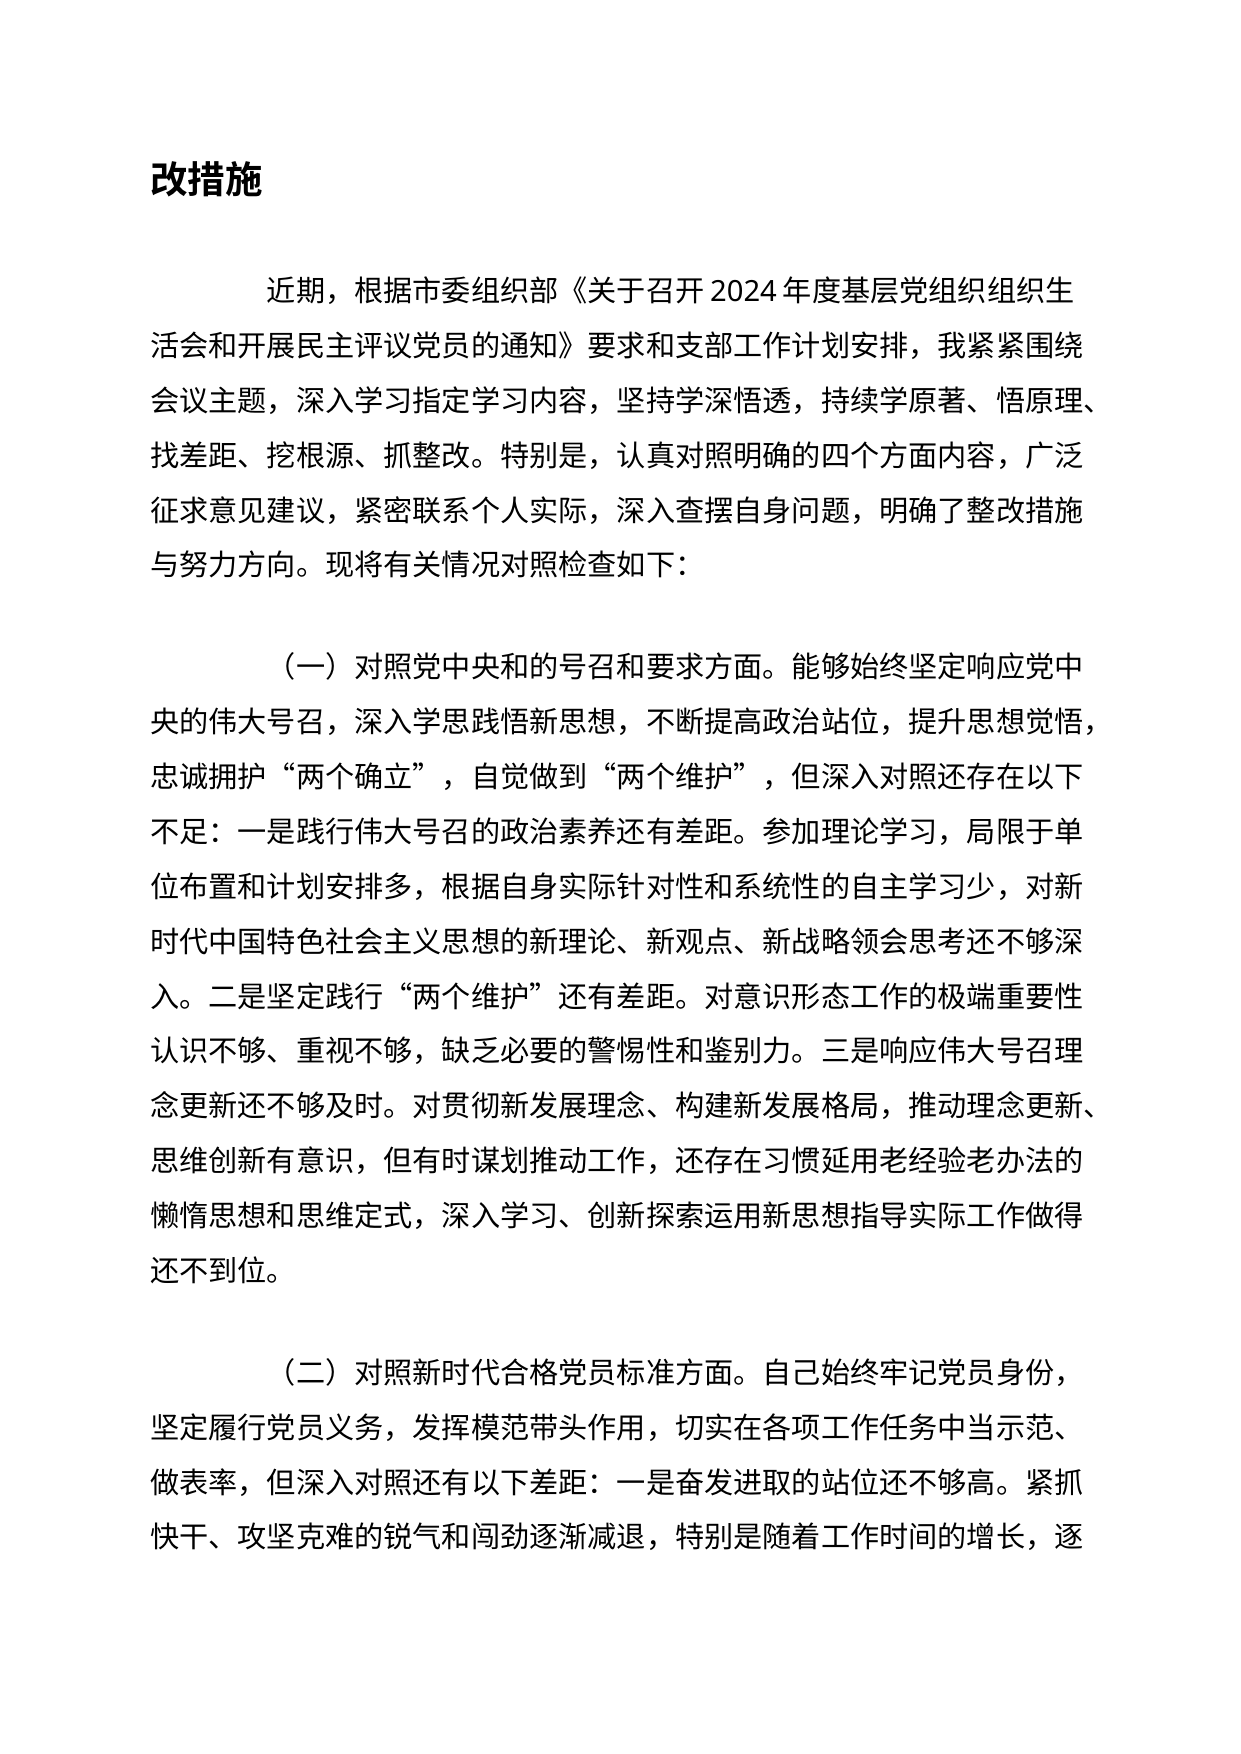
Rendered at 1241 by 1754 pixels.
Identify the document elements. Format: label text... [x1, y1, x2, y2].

text 近期，根据市委组织部《关于召开2024年度基层党组织组织生活会和开展民主评议党员的通知》要求和支部工作计划安排，我紧紧围绕会议主题，深入学习指定学习内容，坚持学深悟透，持续学原著、悟原理、找差距、挖根源、抓整改。特别是，认真对照明确的四个方面内容，广泛征求意见建议，紧密联系个人实际，深入查摆自身问题，明确了整改措施与努力方向。现将有关情况对照检查如下： [150, 267, 1090, 584]
text （一）对照党中央和的号召和要求方面。能够始终坚定响应党中央的伟大号召，深入学思践悟新思想，不断提高政治站位，提升思想觉悟，忠诚拥护“两个确立”，自觉做到“两个维护”，但深入对照还存在以下不足：一是践行伟大号召的政治素养还有差距。参加理论学习，局限于单位布置和计划安排多，根据自身实际针对性和系统性的自主学习少，对新时代中国特色社会主义思想的新理论、新观点、新战略领会思考还不够深入。二是坚定践行“两个维护”还有差距。对意识形态工作的极端重要性认识不够、重视不够，缺乏必要的警惕性和鉴别力。三是响应伟大号召理念更新还不够及时。对贯彻新发展理念、构建新发展格局，推动理念更新、思维创新有意识，但有时谋划推动工作，还存在习惯延用老经验老办法的懒惰思想和思维定式，深入学习、创新探索运用新思想指导实际工作做得还不到位。 [150, 644, 1090, 1290]
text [150, 1349, 1090, 1556]
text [150, 150, 1090, 204]
